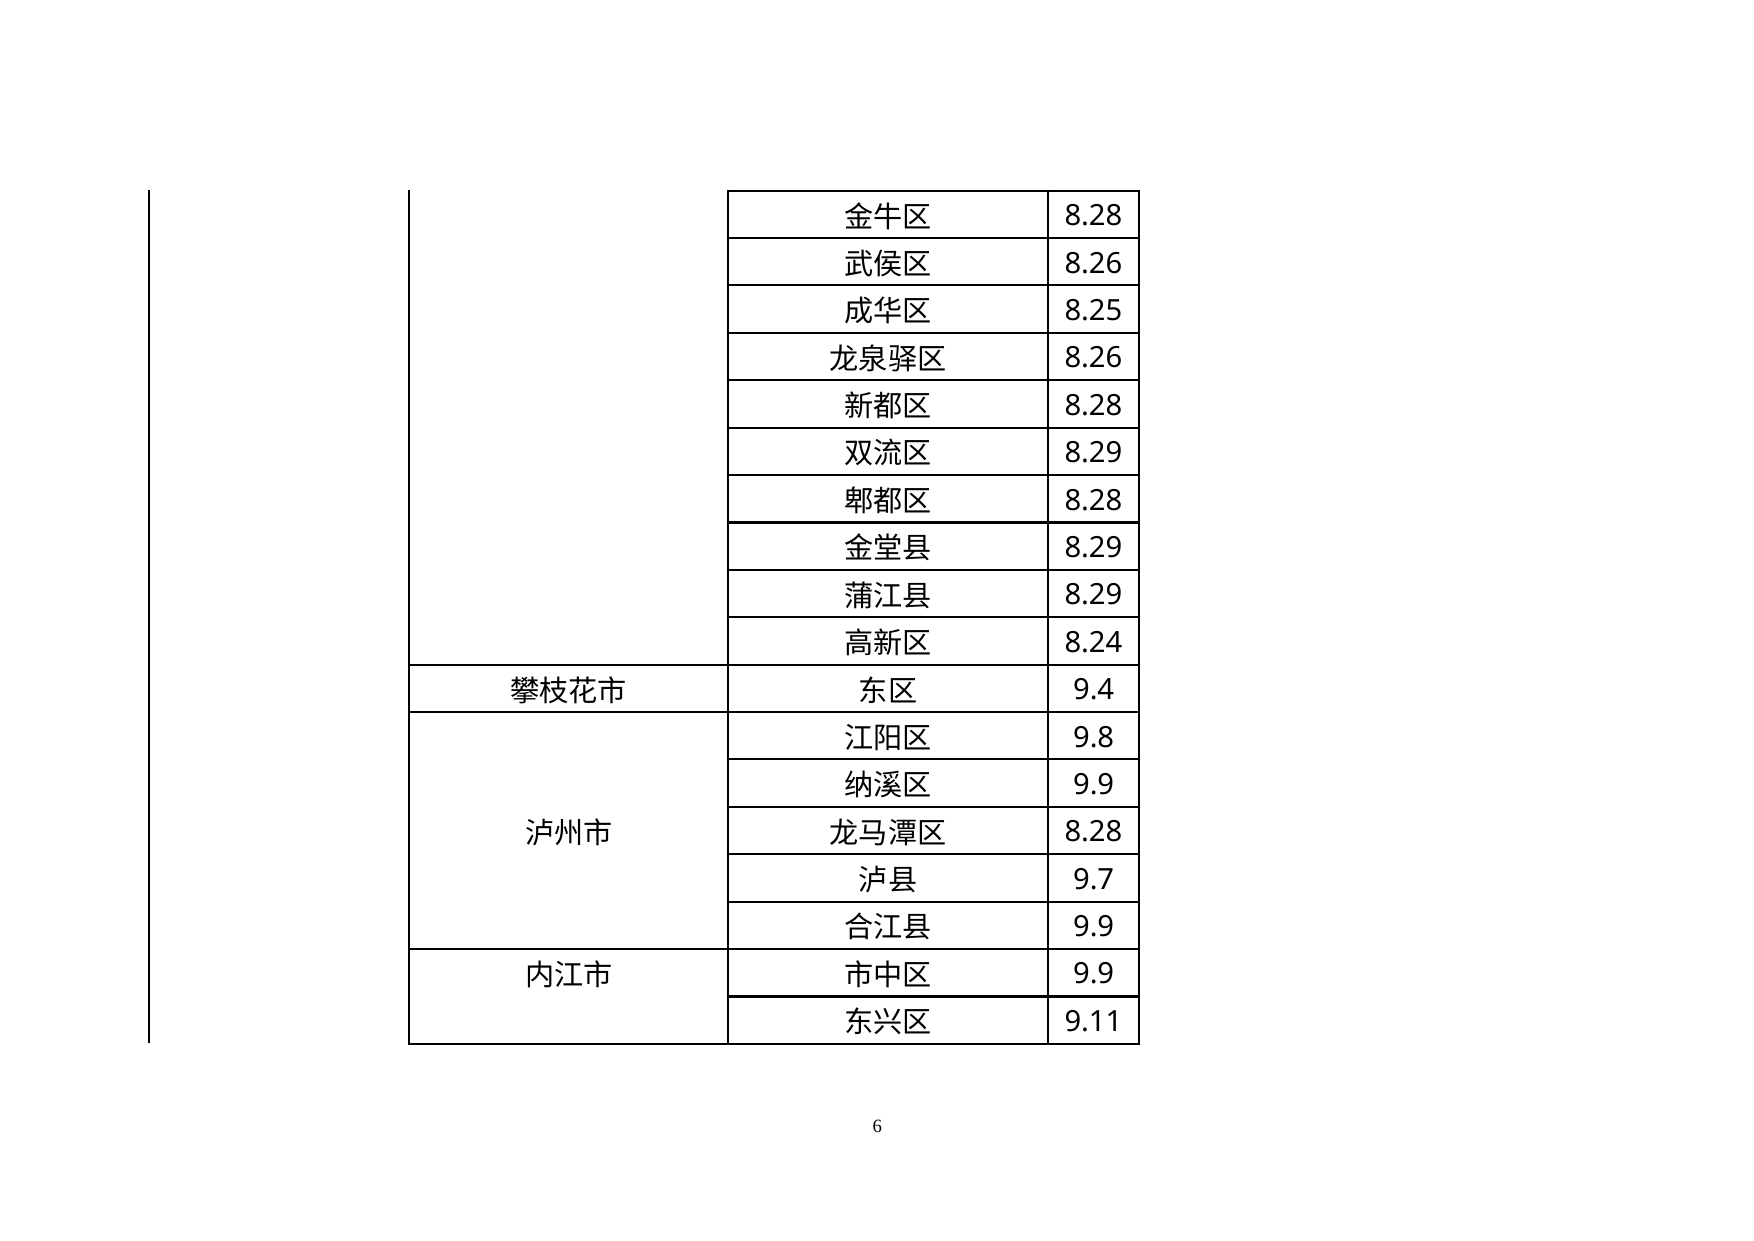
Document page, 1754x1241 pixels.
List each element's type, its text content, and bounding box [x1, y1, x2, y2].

table_cell 金牛区 [729, 192, 1047, 237]
table_cell 8.26 [1049, 334, 1138, 379]
table_cell 9.8 [1049, 713, 1138, 758]
table_cell 新都区 [729, 381, 1047, 427]
table_cell 8.25 [1049, 286, 1138, 332]
table_cell 9.9 [1049, 760, 1138, 806]
table_cell 9.7 [1049, 855, 1138, 901]
table_cell 蒲江县 [729, 571, 1047, 616]
table_cell 纳溪区 [729, 760, 1047, 806]
table_cell 内江市 [410, 950, 727, 1043]
table_cell 泸县 [729, 855, 1047, 901]
table_cell 东兴区 [729, 998, 1047, 1043]
table_cell 龙马潭区 [729, 808, 1047, 853]
table_cell 双流区 [729, 429, 1047, 474]
table_cell 8.29 [1049, 571, 1138, 616]
table_cell 9.9 [1049, 950, 1138, 995]
table_cell 东区 [729, 666, 1047, 711]
table_cell 泸州市 [410, 713, 727, 948]
table_cell 8.28 [1049, 808, 1138, 853]
table_cell 市中区 [729, 950, 1047, 995]
table_cell 9.4 [1049, 666, 1138, 711]
table_cell 9.11 [1049, 998, 1138, 1043]
table_cell 江阳区 [729, 713, 1047, 758]
table_cell 攀枝花市 [410, 666, 727, 711]
table_cell 成华区 [729, 286, 1047, 332]
table_cell 8.29 [1049, 524, 1138, 569]
table_cell 9.9 [1049, 903, 1138, 948]
table_cell 8.29 [1049, 429, 1138, 474]
table_cell 8.26 [1049, 239, 1138, 284]
table_cell 8.28 [1049, 476, 1138, 521]
table_cell 龙泉驿区 [729, 334, 1047, 379]
table_cell 8.28 [1049, 381, 1138, 427]
table_cell 合江县 [729, 903, 1047, 948]
table_cell 武侯区 [729, 239, 1047, 284]
table_cell 郫都区 [729, 476, 1047, 521]
table_cell 8.24 [1049, 618, 1138, 663]
table_cell 金堂县 [729, 524, 1047, 569]
table_cell 高新区 [729, 618, 1047, 663]
table_cell 8.28 [1049, 192, 1138, 237]
